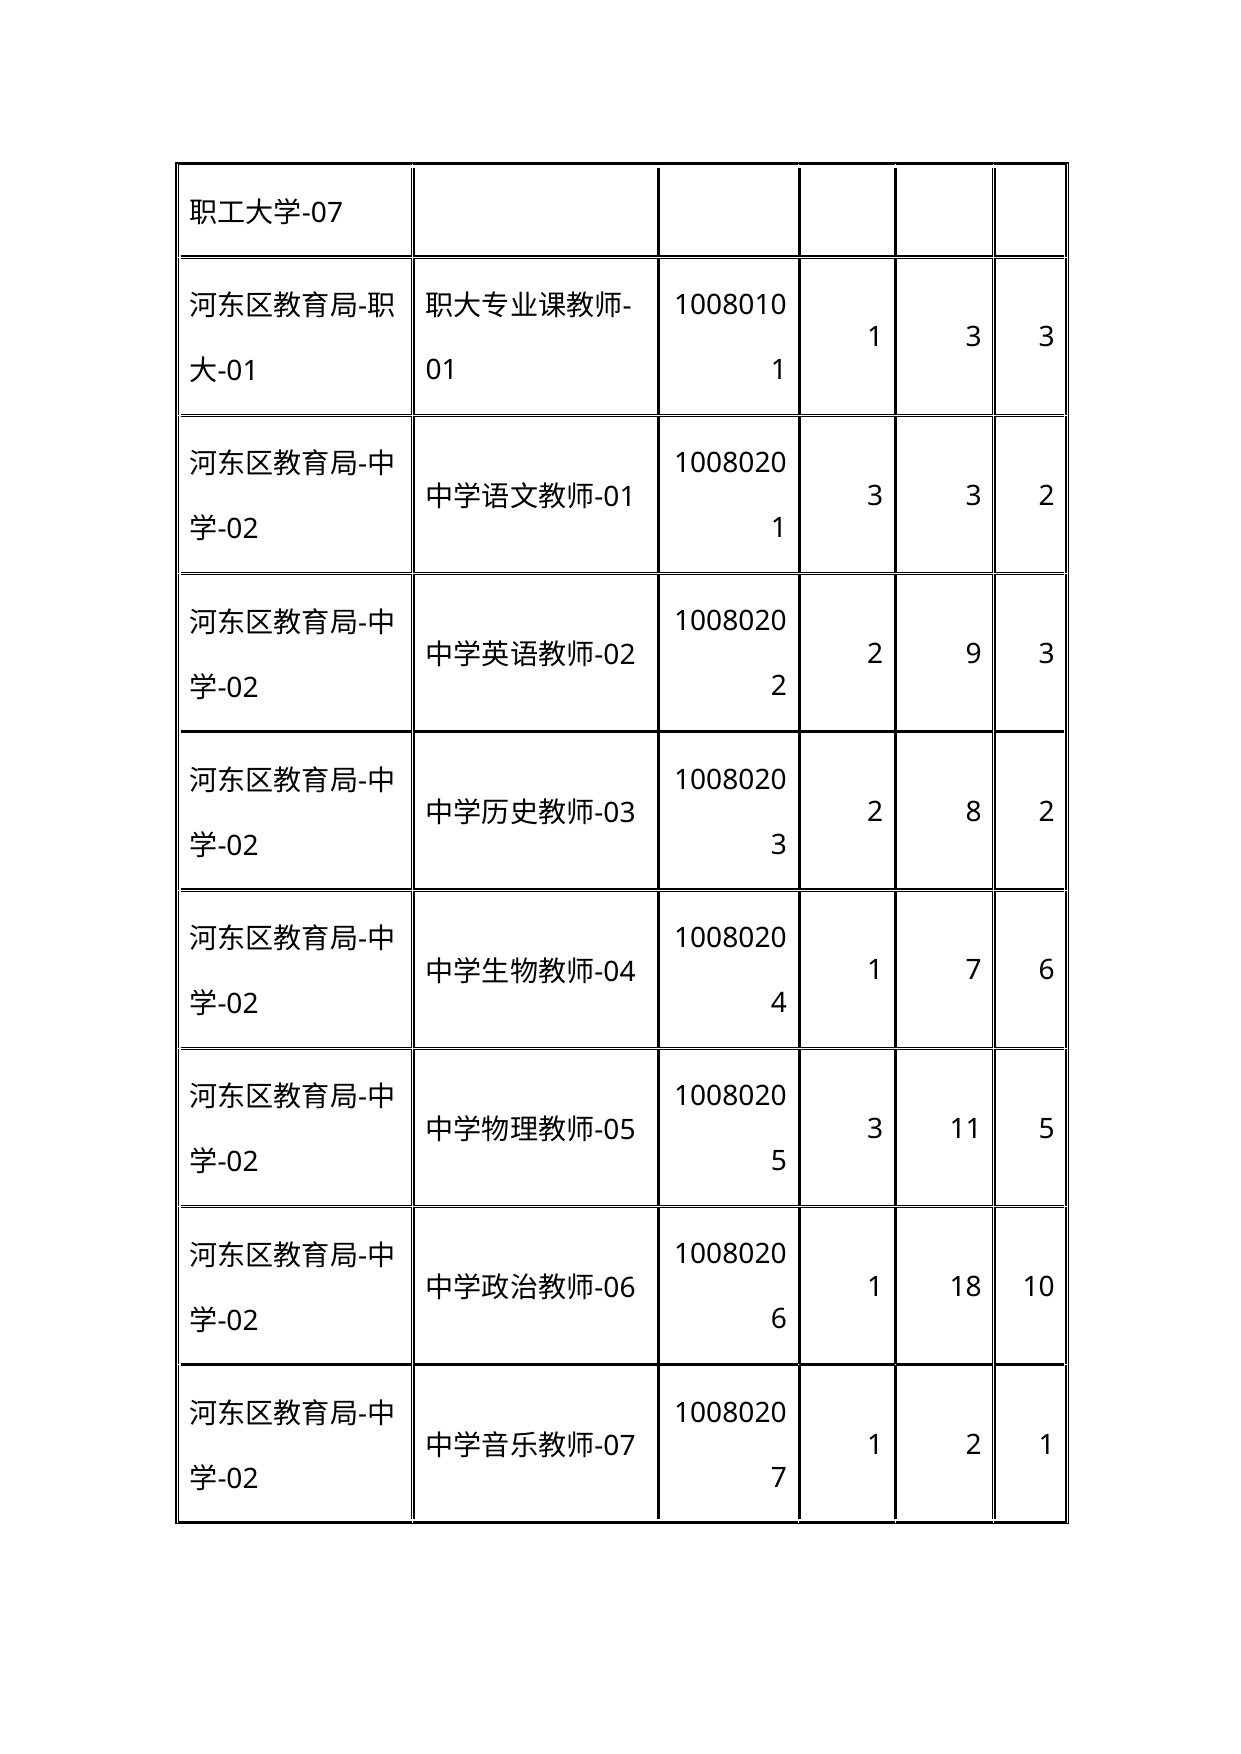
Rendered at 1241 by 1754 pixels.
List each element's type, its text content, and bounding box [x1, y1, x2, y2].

table_cell 2 [801, 575, 894, 730]
table_cell 中学物理教师-05 [415, 1050, 657, 1204]
table_cell 河东区教育局-中学-02 [179, 1046, 411, 1204]
table_cell 2 [801, 733, 894, 888]
table_cell 3 [897, 259, 992, 413]
table_cell 职大专业课教师-01 [415, 259, 657, 413]
table_cell 10080205 [660, 1050, 798, 1204]
table_cell 1 [799, 1366, 895, 1521]
table_cell 河东区教育局-中学-02 [179, 730, 411, 888]
table_cell 10 [996, 1205, 1066, 1363]
table_cell 1 [801, 1208, 894, 1363]
table_cell 3 [996, 255, 1066, 413]
table_cell 8 [897, 733, 992, 888]
table_cell 10080101 [660, 259, 798, 413]
table_cell 中学政治教师-06 [415, 1208, 657, 1363]
table_cell 3 [897, 417, 992, 572]
table_cell 2 [799, 165, 895, 255]
table_cell 河东区教育局-中学-02 [179, 1205, 411, 1363]
table_cell 6 [996, 888, 1066, 1046]
table_cell 中学生物教师-04 [415, 892, 657, 1046]
table_cell 10080203 [660, 733, 798, 888]
table_cell 10080201 [660, 417, 798, 572]
table_cell 1 [801, 892, 894, 1046]
table_cell 1 [994, 1363, 1067, 1521]
table_cell 河东区教育局-中学-02 [179, 888, 411, 1046]
table_cell 2 [996, 730, 1065, 888]
table_cell 10080206 [660, 1208, 798, 1363]
table_cell 河东区教育局-中学-02 [177, 1363, 413, 1521]
table_cell 3 [801, 1050, 894, 1204]
table_cell 中学音乐教师-07 [413, 1366, 658, 1521]
table_cell 10080204 [660, 892, 798, 1046]
table_cell 中学语文教师-01 [415, 417, 657, 572]
table_cell 中学体育与健康教师（一）-01 [413, 165, 658, 255]
table_cell 中学历史教师-03 [415, 733, 657, 888]
table_cell 9 [897, 575, 992, 730]
table_cell 2 [895, 1363, 994, 1521]
table_cell 1 [801, 259, 894, 413]
table_cell 河东区教育局-职大-01 [179, 255, 411, 413]
table_cell 18 [897, 1208, 992, 1363]
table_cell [179, 164, 413, 255]
table_cell 3 [994, 572, 1067, 730]
table_cell 10080207 [658, 1366, 799, 1521]
table_cell 河东区教育局-中学-02 [177, 572, 413, 730]
table_cell 2 [996, 414, 1066, 572]
table_cell 11 [895, 164, 994, 255]
table_cell 河东区教育局-中学-02 [179, 414, 411, 572]
table_cell 5 [996, 1046, 1066, 1204]
table_cell 3 [994, 165, 1065, 255]
table_cell 3 [801, 417, 894, 572]
table_cell 10080202 [660, 575, 798, 730]
table_cell 10070701 [658, 164, 799, 255]
table_cell 中学英语教师-02 [415, 575, 657, 730]
table_cell 7 [897, 892, 992, 1046]
table_cell 11 [897, 1050, 992, 1204]
